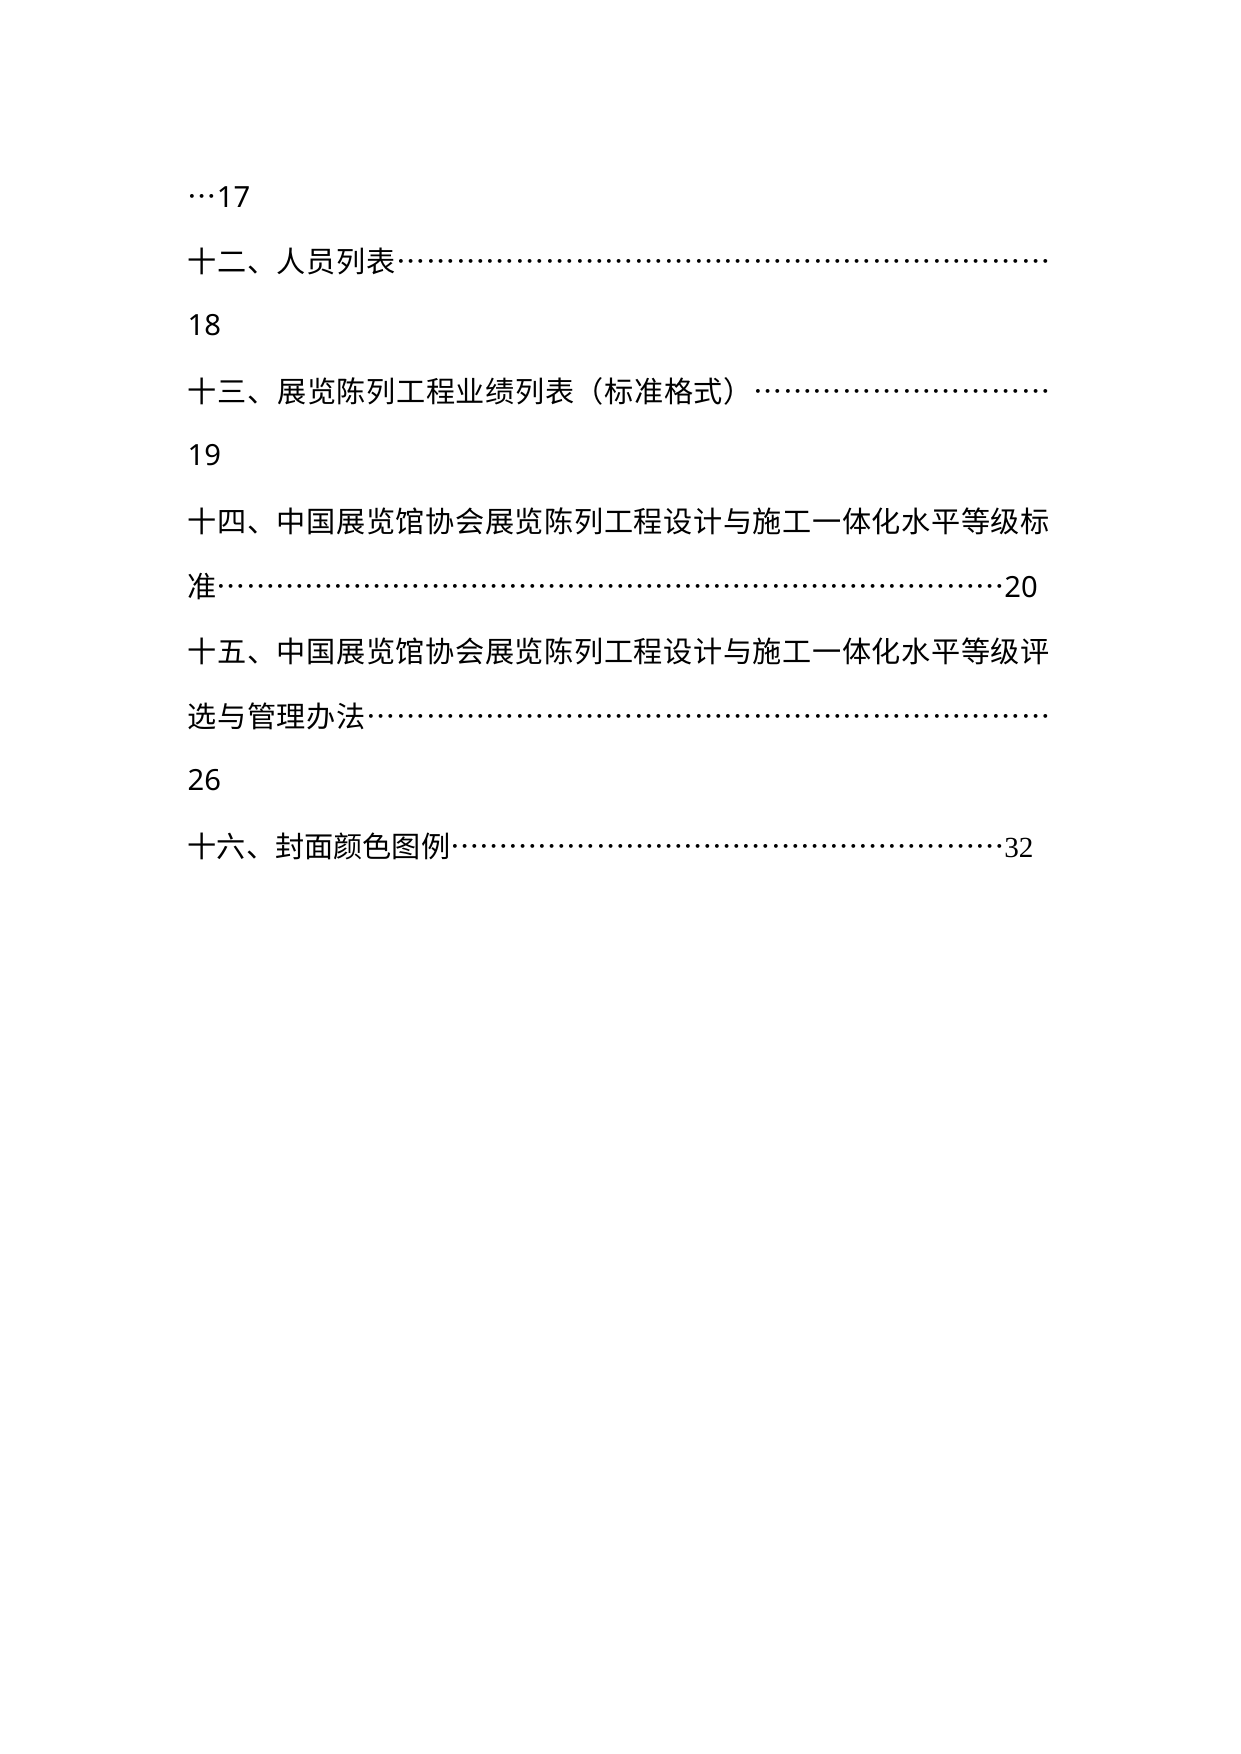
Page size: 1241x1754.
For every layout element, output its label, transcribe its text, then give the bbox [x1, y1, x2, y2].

text 十五、中国展览馆协会展览陈列工程设计与施工一体化水平等级评选与管理办法……………………………………………………………26 [187, 617, 1053, 812]
text 十二、人员列表…………………………………………………………18 [187, 227, 1053, 357]
text 十三、展览陈列工程业绩列表（标准格式）…………………………19 [187, 357, 1053, 487]
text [187, 162, 1053, 227]
text 十四、中国展览馆协会展览陈列工程设计与施工一体化水平等级标准………………………………………………………………………20 [187, 487, 1053, 617]
text 十六、封面颜色图例…………………………………………………32 [187, 812, 1053, 877]
